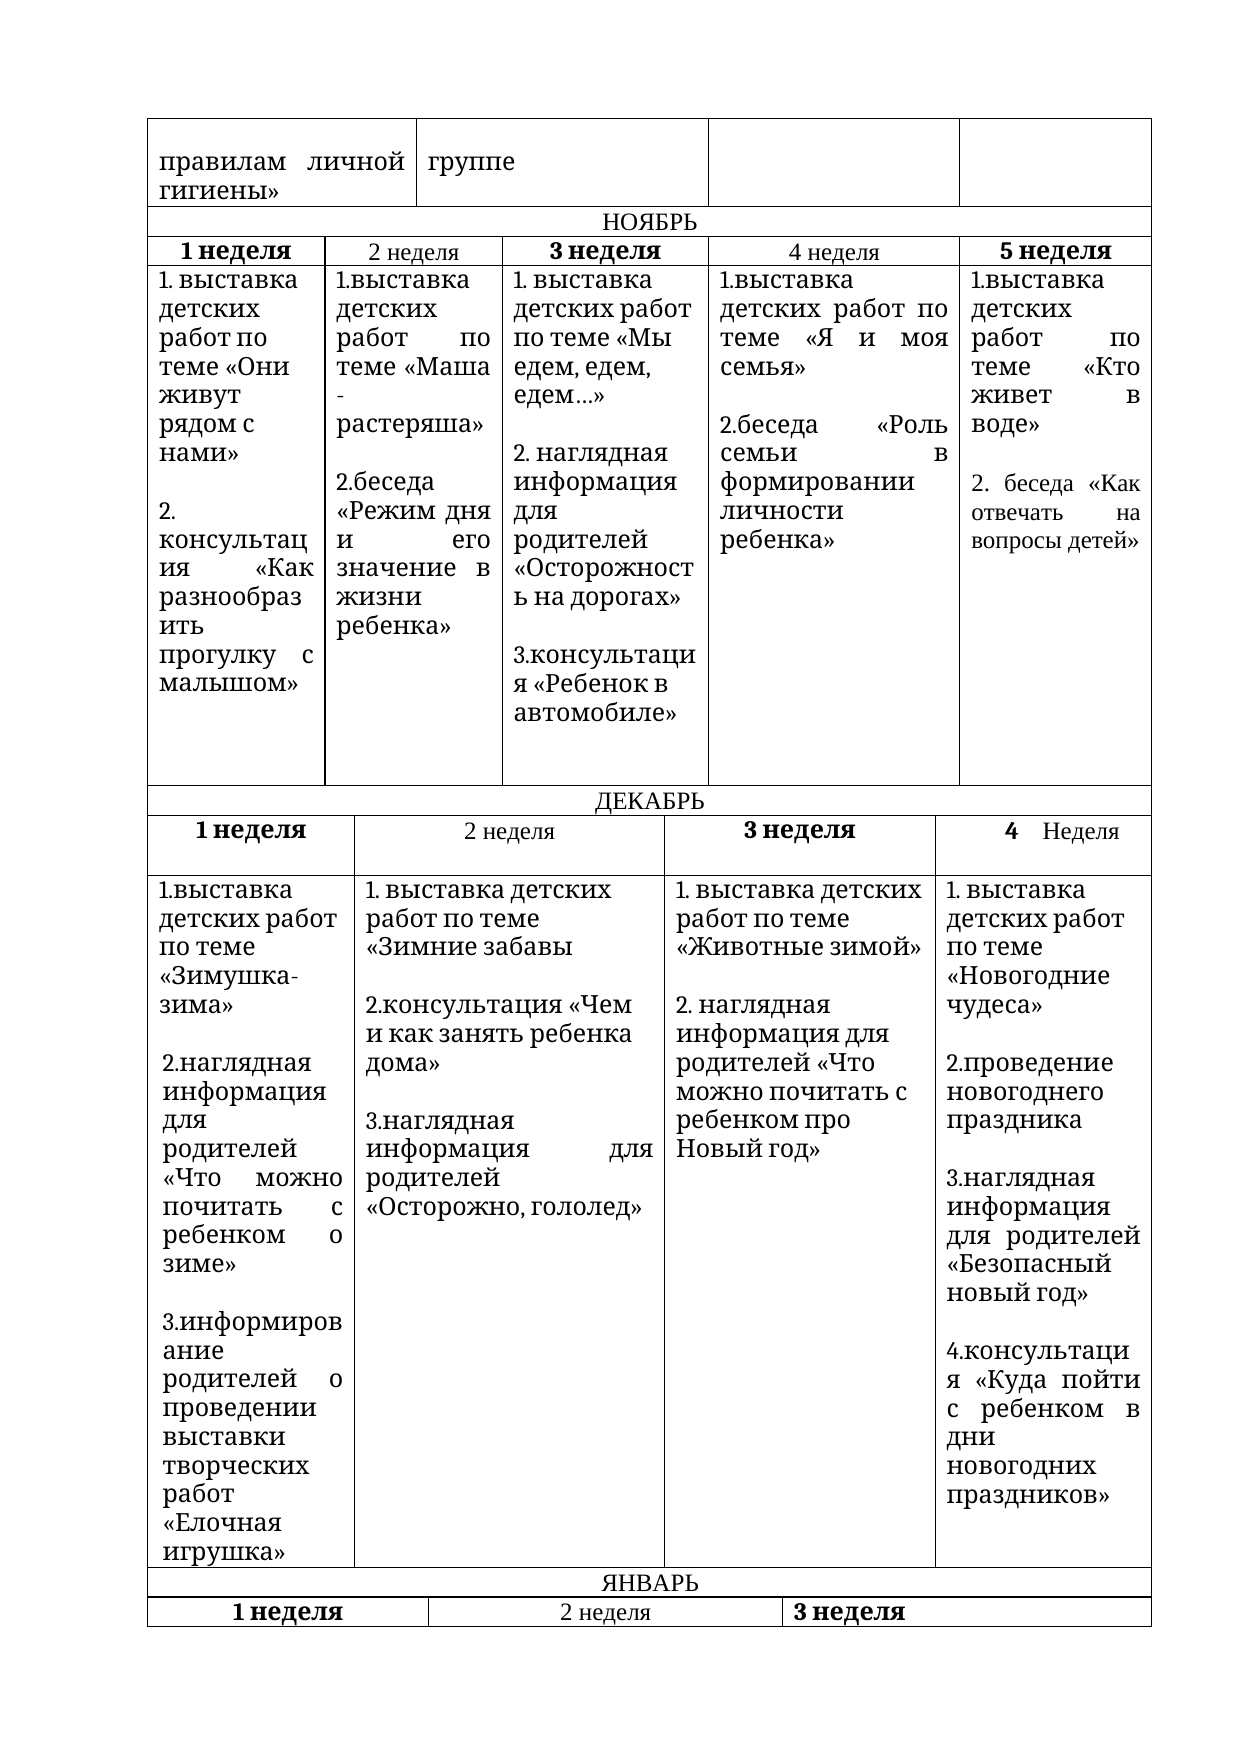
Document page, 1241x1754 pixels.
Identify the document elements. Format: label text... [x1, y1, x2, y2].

table_cell 1 неделя [148, 1598, 428, 1626]
table_cell 1 неделя [148, 816, 354, 875]
table_cell 1.выставка детских работ по теме «Я и моя семья» 2.беседа «Роль семьи в формировании личности ребенка» [709, 266, 959, 785]
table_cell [417, 119, 708, 206]
table_cell 1. выставка детских работ по теме «Они живут рядом с нами» 2. консультация «Как разнообразить прогулку с малышом» [148, 266, 324, 785]
table_cell 1. выставка детских работ по теме «Животные зимой» 2. наглядная информация для родителей «Что можно почитать с ребенком про Новый год» [665, 876, 935, 1567]
table_cell 3 неделя [783, 1598, 1151, 1626]
table_cell ЯНВАРЬ [148, 1568, 1151, 1596]
table_cell НОЯБРЬ [148, 207, 1151, 236]
table_cell 1.выставка детских работ по теме «Зимушка-зима» 2.наглядная информация для родителей «Что можно почитать с ребенком о зиме» 3.информирование родителей о проведении выставки творческих работ «Елочная игрушка» [148, 876, 354, 1567]
table_cell 3 неделя [503, 237, 708, 265]
table_cell 1 неделя [148, 237, 324, 265]
table_cell 1.выставка детских работ по теме «Кто живет в воде» 2. беседа «Как отвечать на вопросы детей» [960, 266, 1151, 785]
table_cell 3 неделя [665, 816, 935, 875]
table_cell Неделя [936, 816, 1151, 875]
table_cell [148, 119, 416, 206]
table_cell 1. выставка детских работ по теме «Мы едем, едем, едем…» 2. наглядная информация для родителей «Осторожность на дорогах» 3.консультация «Ребенок в автомобиле» [503, 266, 708, 785]
table_cell 5 неделя [960, 237, 1151, 265]
table_cell ДЕКАБРЬ [148, 786, 1151, 815]
table_cell 2 неделя [355, 816, 664, 875]
table_cell 2 неделя [429, 1598, 782, 1626]
table_cell 1. выставка детских работ по теме «Новогодние чудеса» 2.проведение новогоднего праздника 3.наглядная информация для родителей «Безопасный новый год» 4.консультация «Куда пойти с ребенком в дни новогодних праздников» [936, 876, 1151, 1567]
table_cell 4 неделя [709, 237, 959, 265]
table_cell 1.выставка детских работ по теме «Маша - растеряша» 2.беседа «Режим дня и его значение в жизни ребенка» [326, 266, 502, 785]
table_cell 2 неделя [326, 237, 502, 265]
table_cell 1. выставка детских работ по теме «Зимние забавы 2.консультация «Чем и как занять ребенка дома» 3.наглядная информация для родителей «Осторожно, гололед» [355, 876, 664, 1567]
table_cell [709, 119, 959, 206]
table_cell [960, 119, 1151, 206]
